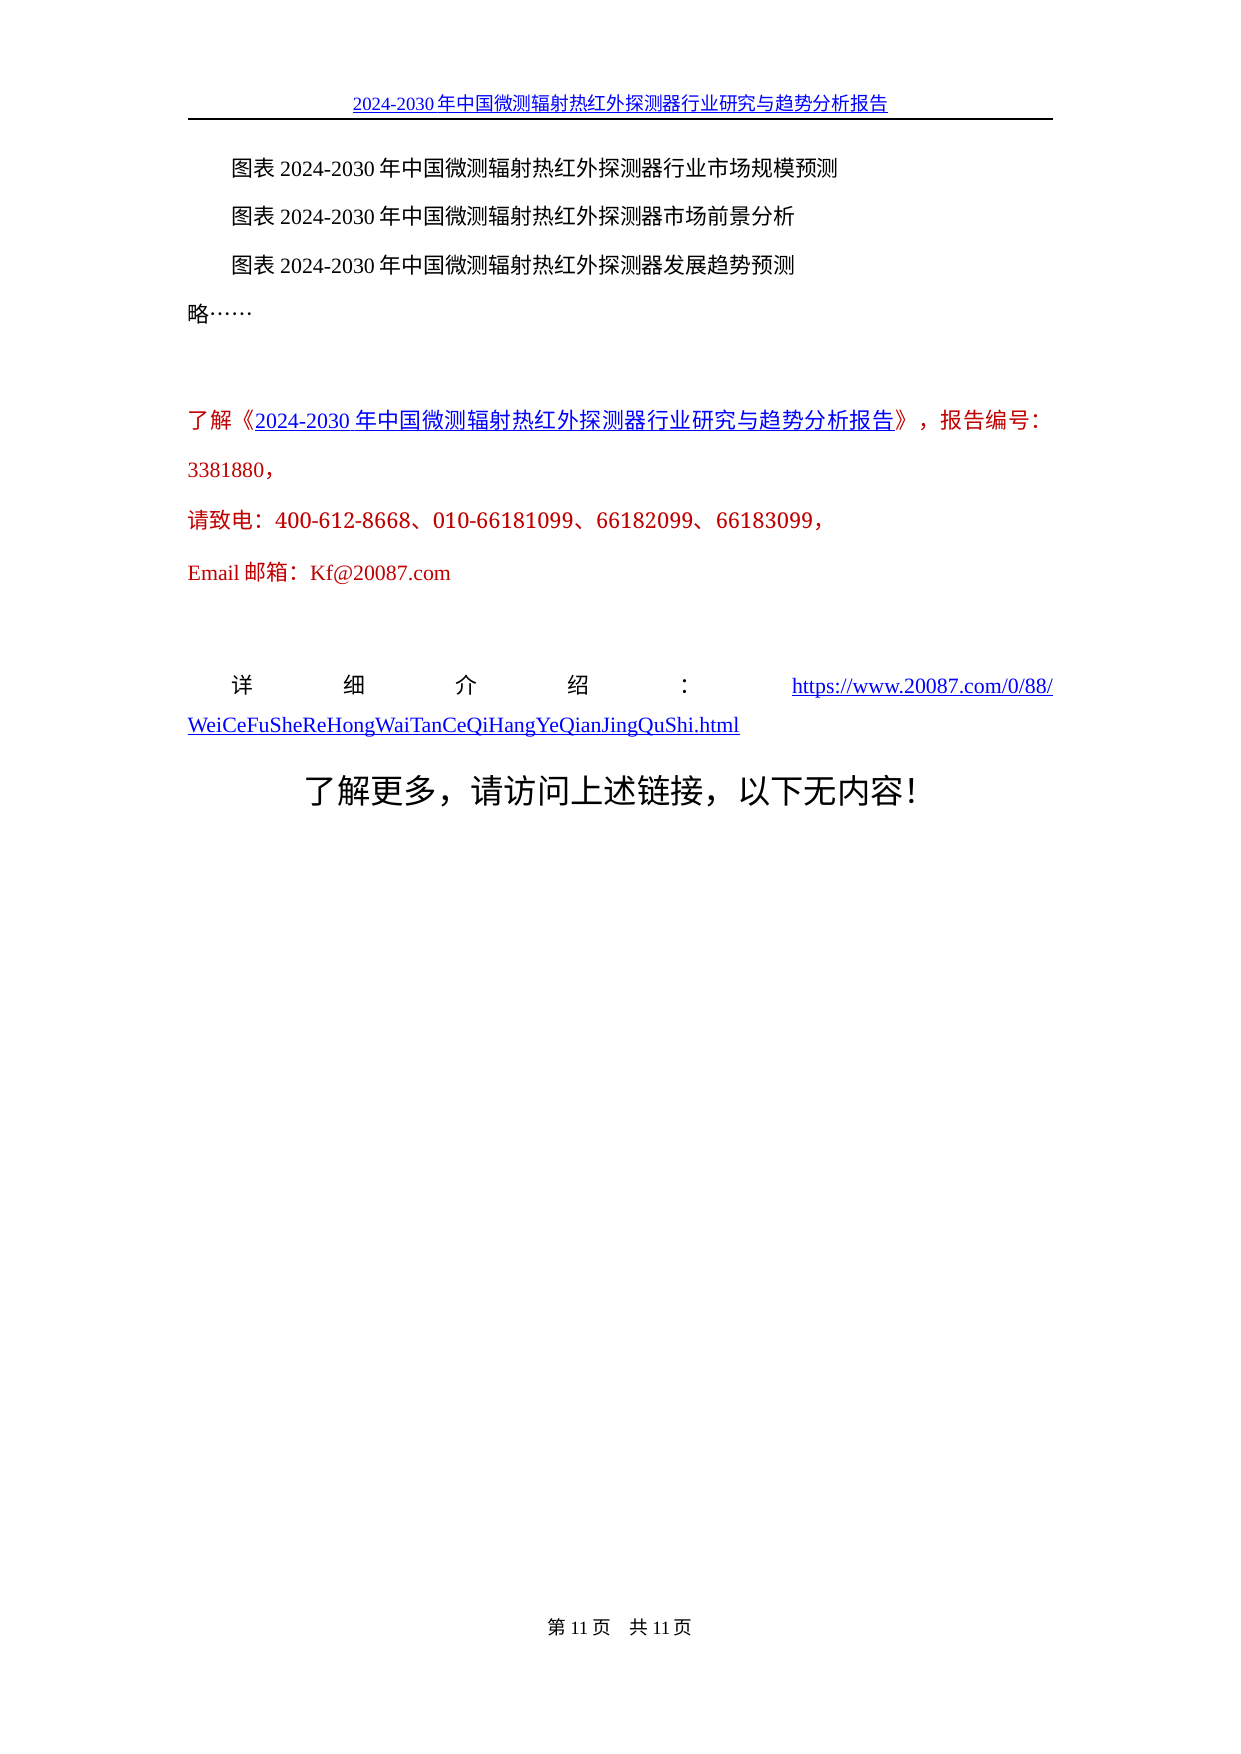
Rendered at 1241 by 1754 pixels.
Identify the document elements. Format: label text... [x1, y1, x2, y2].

text Email邮箱：Kf@20087.com [187, 555, 1053, 587]
text 详细介绍：https://www.20087.com/0/88/WeiCeFuSheReHongWaiTanCeQiHangYeQianJingQuShi.html [187, 668, 1053, 741]
text 请致电：400-612-8668、010-66181099、66182099、66183099， [187, 503, 1053, 536]
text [187, 150, 1053, 329]
text 了解《2024-2030年中国微测辐射热红外探测器行业研究与趋势分析报告》，报告编号：3381880， [187, 403, 1053, 484]
title 了解更多，请访问上述链接，以下无内容！ [187, 757, 1053, 822]
